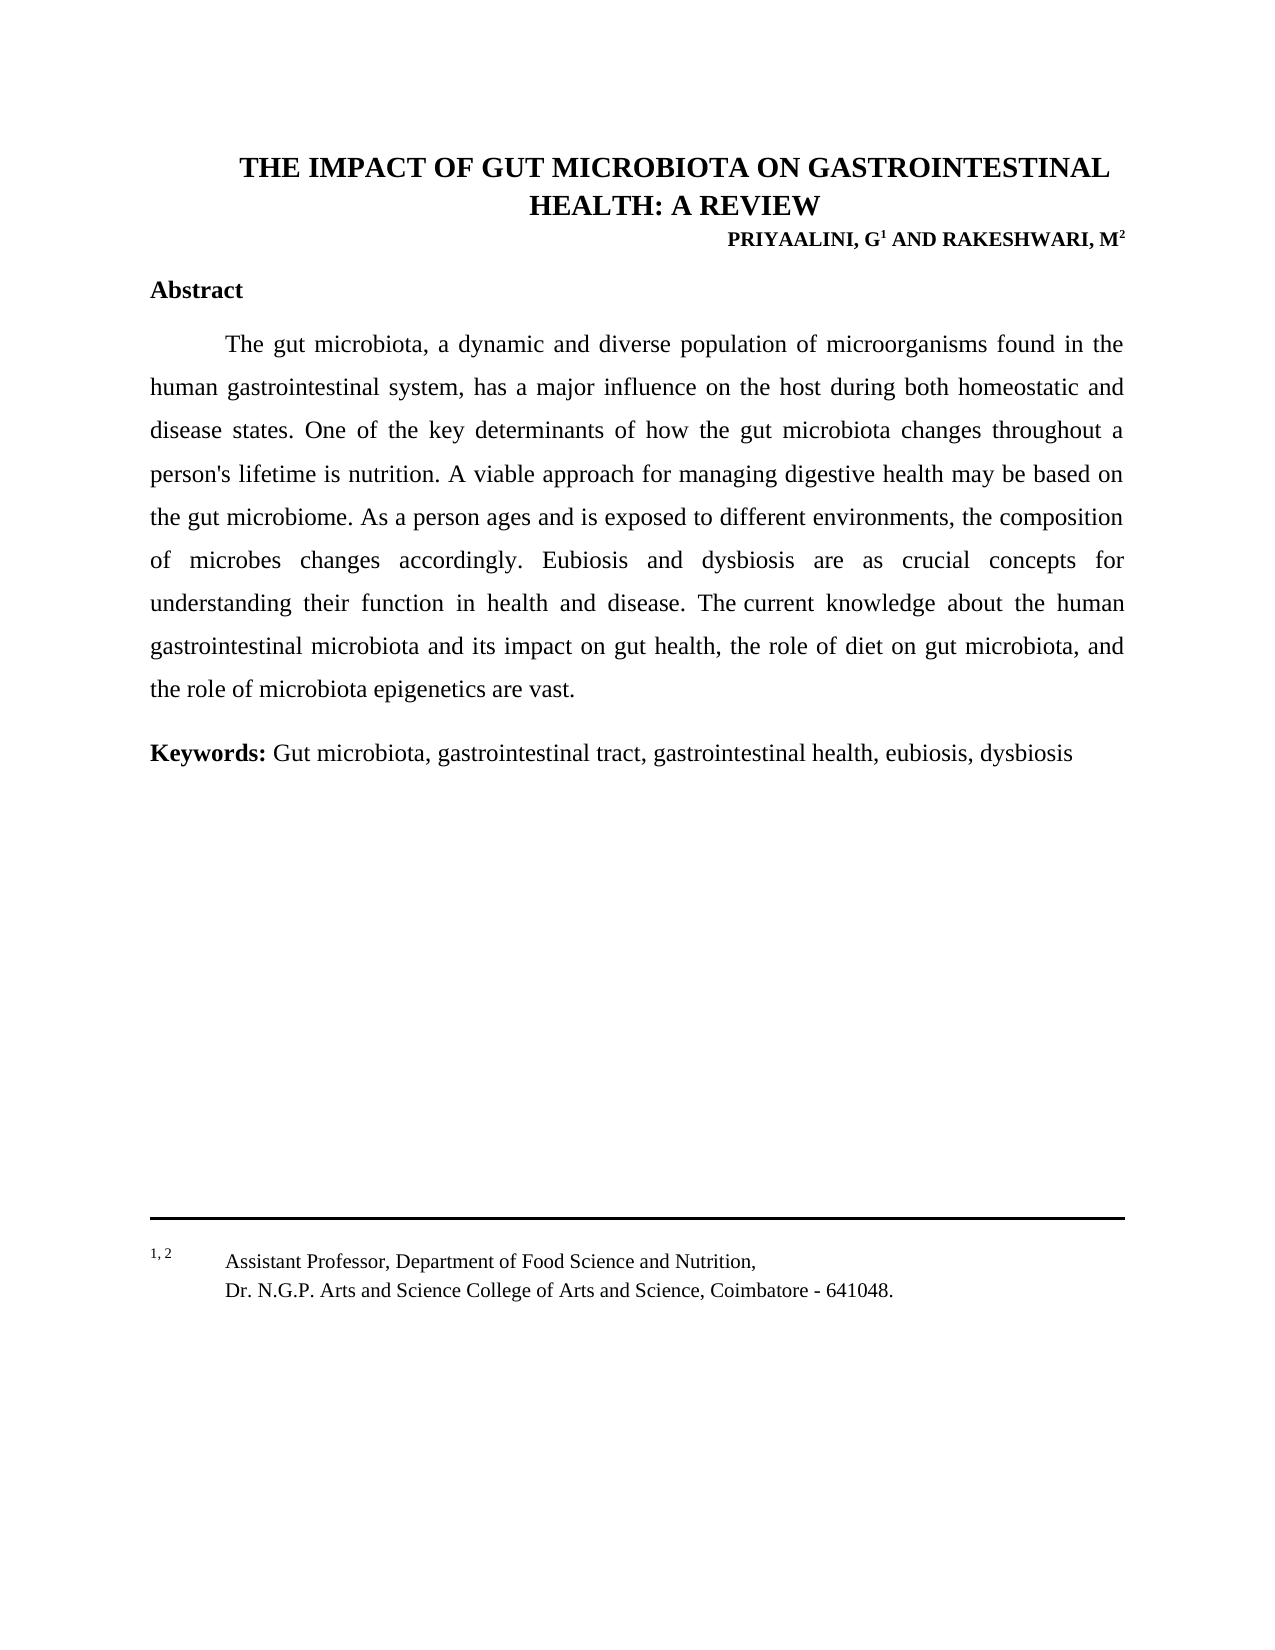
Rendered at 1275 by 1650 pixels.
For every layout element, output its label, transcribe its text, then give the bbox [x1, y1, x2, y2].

text Keywords: Gut microbiota, gastrointestinal tract, gastrointestinal health, eubiosis, dysbiosis [150, 738, 1125, 767]
text Abstract [150, 276, 1125, 304]
list PRIYAALINI, G1 AND RAKESHWARI, M2 [225, 227, 1125, 251]
list THE IMPACT OF GUT MICROBIOTA ON GASTROINTESTINAL HEALTH: A REVIEW [225, 150, 1125, 222]
text 1, 2 Assistant Professor, Department of Food Science and Nutrition, [150, 1245, 1125, 1274]
text Dr. N.G.P. Arts and Science College of Arts and Science, Coimbatore - 641048. [150, 1278, 1125, 1302]
text The gut microbiota, a dynamic and diverse population of microorganisms found in the human gastrointestinal system, has a major influence on the host during both homeostatic and disease states. One of the key determinants of how the gut microbiota changes throughout a person's lifetime is nutrition. A viable approach for managing digestive health may be based on the gut microbiome. As a person ages and is exposed to different environments, the composition of microbes changes accordingly. Eubiosis and dysbiosis are as crucial concepts for understanding their function in health and disease. The current knowledge about the human gastrointestinal microbiota and its impact on gut health, the role of diet on gut microbiota, and the role of microbiota epigenetics are vast. [150, 329, 1125, 703]
